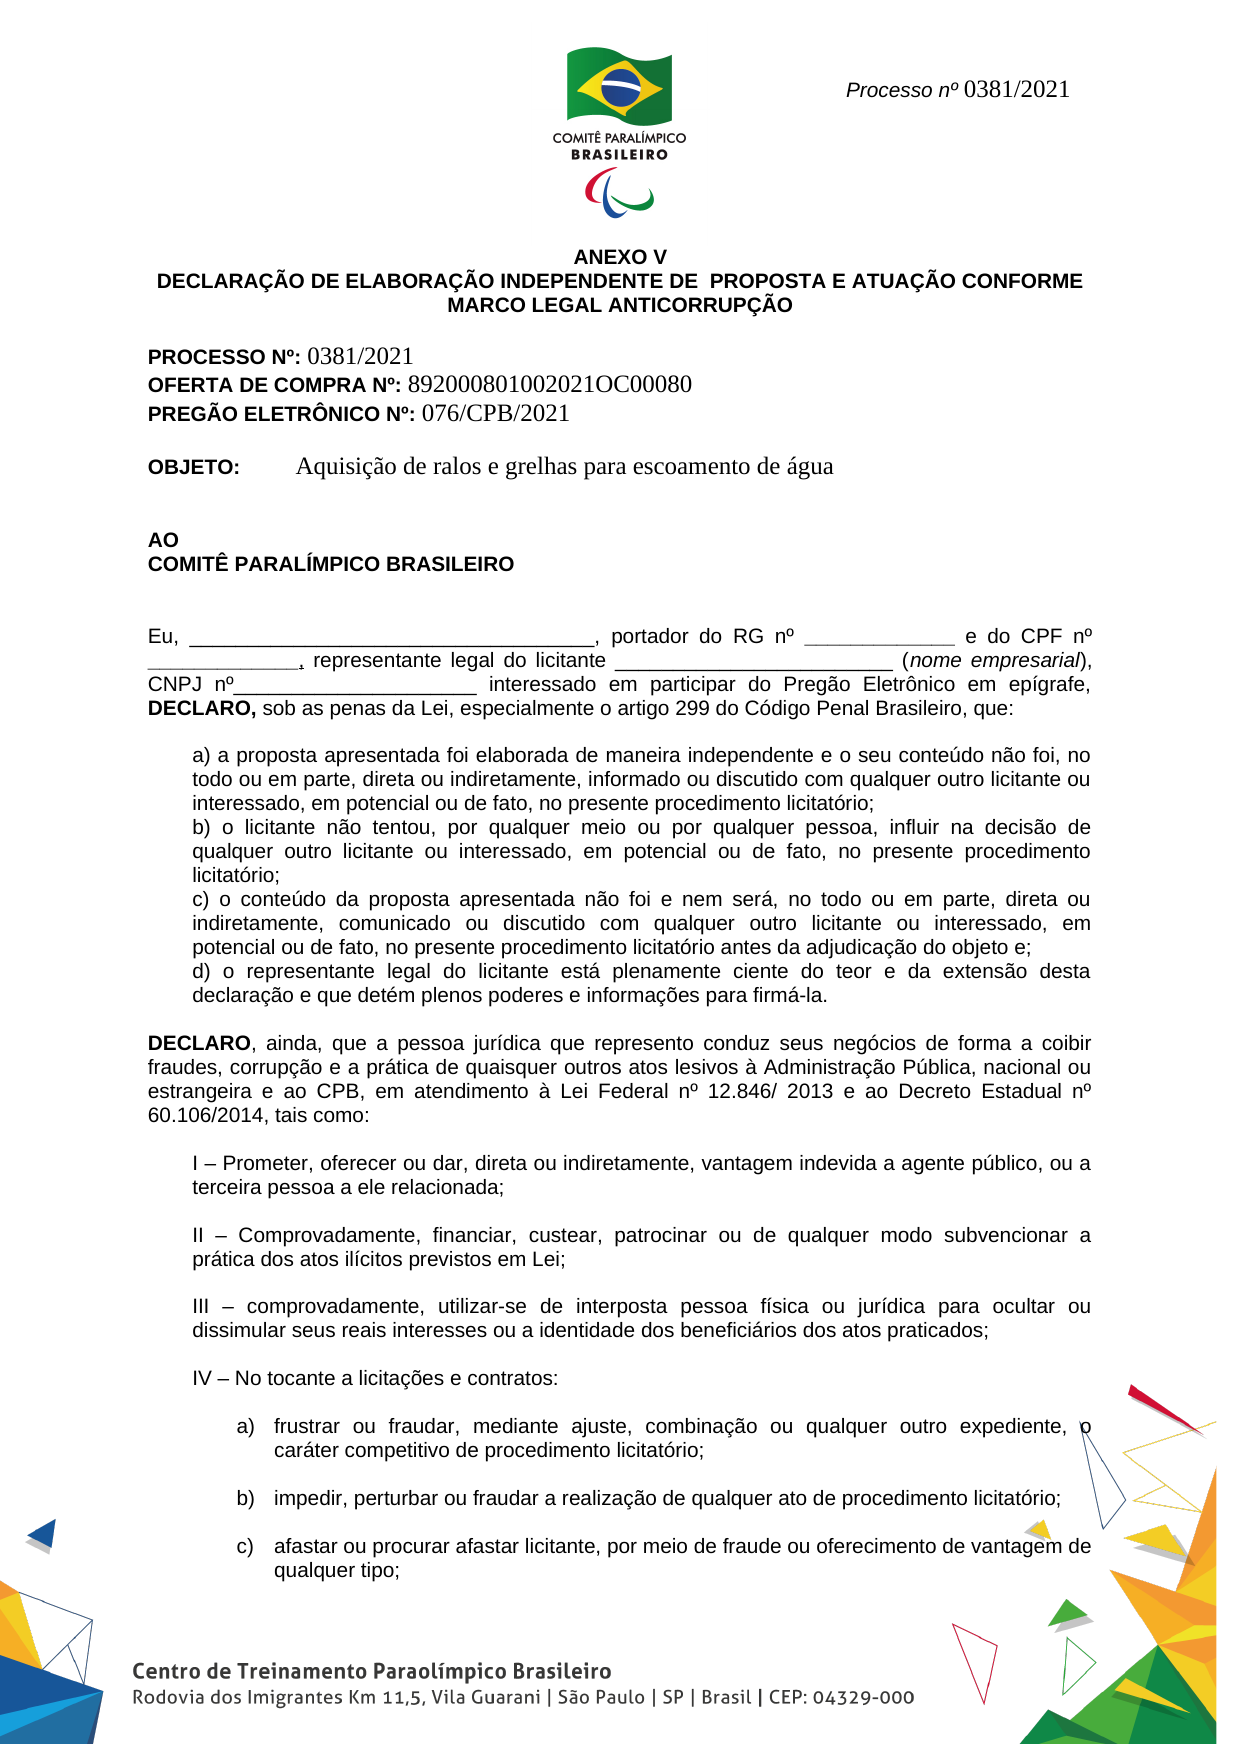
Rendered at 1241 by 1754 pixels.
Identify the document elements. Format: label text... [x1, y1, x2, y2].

text COMITÊ PARALÍMPICO BRASILEIRO [148, 552, 1092, 576]
text PROCESSO Nº: [148, 341, 1092, 369]
text c) o conteúdo da proposta apresentada não foi e nem será, no todo ou em parte, direta ou indiretamente, comunicado ou discutido com qualquer outro licitante ou interessado, em potencial ou de fato, no presente procedimento licitatório antes da adjudicação do objeto e; [192, 887, 1092, 959]
text b) o licitante não tentou, por qualquer meio ou por qualquer pessoa, influir na decisão de qualquer outro licitante ou interessado, em potencial ou de fato, no presente procedimento licitatório; [192, 815, 1092, 887]
text OFERTA DE COMPRA Nº: [148, 369, 1092, 398]
text a) a proposta apresentada foi elaborada de maneira independente e o seu conteúdo não foi, no todo ou em parte, direta ou indiretamente, informado ou discutido com qualquer outro licitante ou interessado, em potencial ou de fato, no presente procedimento licitatório; [192, 743, 1092, 815]
text d) o representante legal do licitante está plenamente ciente do teor e da extensão desta declaração e que detém plenos poderes e informações para firmá-la. [192, 959, 1092, 1007]
text AO [148, 528, 1092, 552]
picture [530, 22, 710, 148]
list afastar ou procurar afastar licitante, por meio de fraude ou oferecimento de vantagem de qualquer tipo; [236, 1534, 1092, 1582]
picture [0, 1353, 1217, 1744]
text I – Prometer, oferecer ou dar, direta ou indiretamente, vantagem indevida a agente público, ou a terceira pessoa a ele relacionada; [192, 1151, 1092, 1198]
list impedir, perturbar ou fraudar a realização de qualquer ato de procedimento licitatório; [236, 1486, 1092, 1510]
text IV – No tocante a licitações e contratos: [192, 1366, 1092, 1390]
list frustrar ou fraudar, mediante ajuste, combinação ou qualquer outro expediente, o caráter competitivo de procedimento licitatório; [236, 1414, 1092, 1462]
text DECLARAÇÃO DE ELABORAÇÃO INDEPENDENTE DE PROPOSTA E ATUAÇÃO CONFORME MARCO LEGAL ANTICORRUPÇÃO [148, 269, 1092, 317]
text DECLARO, ainda, que a pessoa jurídica que represento conduz seus negócios de forma a coibir fraudes, corrupção e a prática de quaisquer outros atos lesivos à Administração Pública, nacional ou estrangeira e ao CPB, em atendimento à Lei Federal nº 12.846/ 2013 e ao Decreto Estadual nº 60.106/2014, tais como: [148, 1031, 1092, 1127]
text PREGÃO ELETRÔNICO Nº: [148, 398, 1092, 427]
text ANEXO V [148, 148, 1092, 269]
text III – comprovadamente, utilizar-se de interposta pessoa física ou jurídica para ocultar ou dissimular seus reais interesses ou a identidade dos beneficiários dos atos praticados; [192, 1294, 1092, 1342]
text Eu, ___________________________________, portador do RG nº _____________ e do CPF nº _____________, representante legal do licitante ________________________ (nome empresarial), CNPJ nº_____________________ interessado em participar do Pregão Eletrônico em epígrafe, DECLARO, sob as penas da Lei, especialmente o artigo 299 do Código Penal Brasileiro, que: [148, 623, 1092, 719]
text II – Comprovadamente, financiar, custear, patrocinar ou de qualquer modo subvencionar a prática dos atos ilícitos previstos em Lei; [192, 1222, 1092, 1270]
text OBJETO: [148, 451, 1092, 480]
